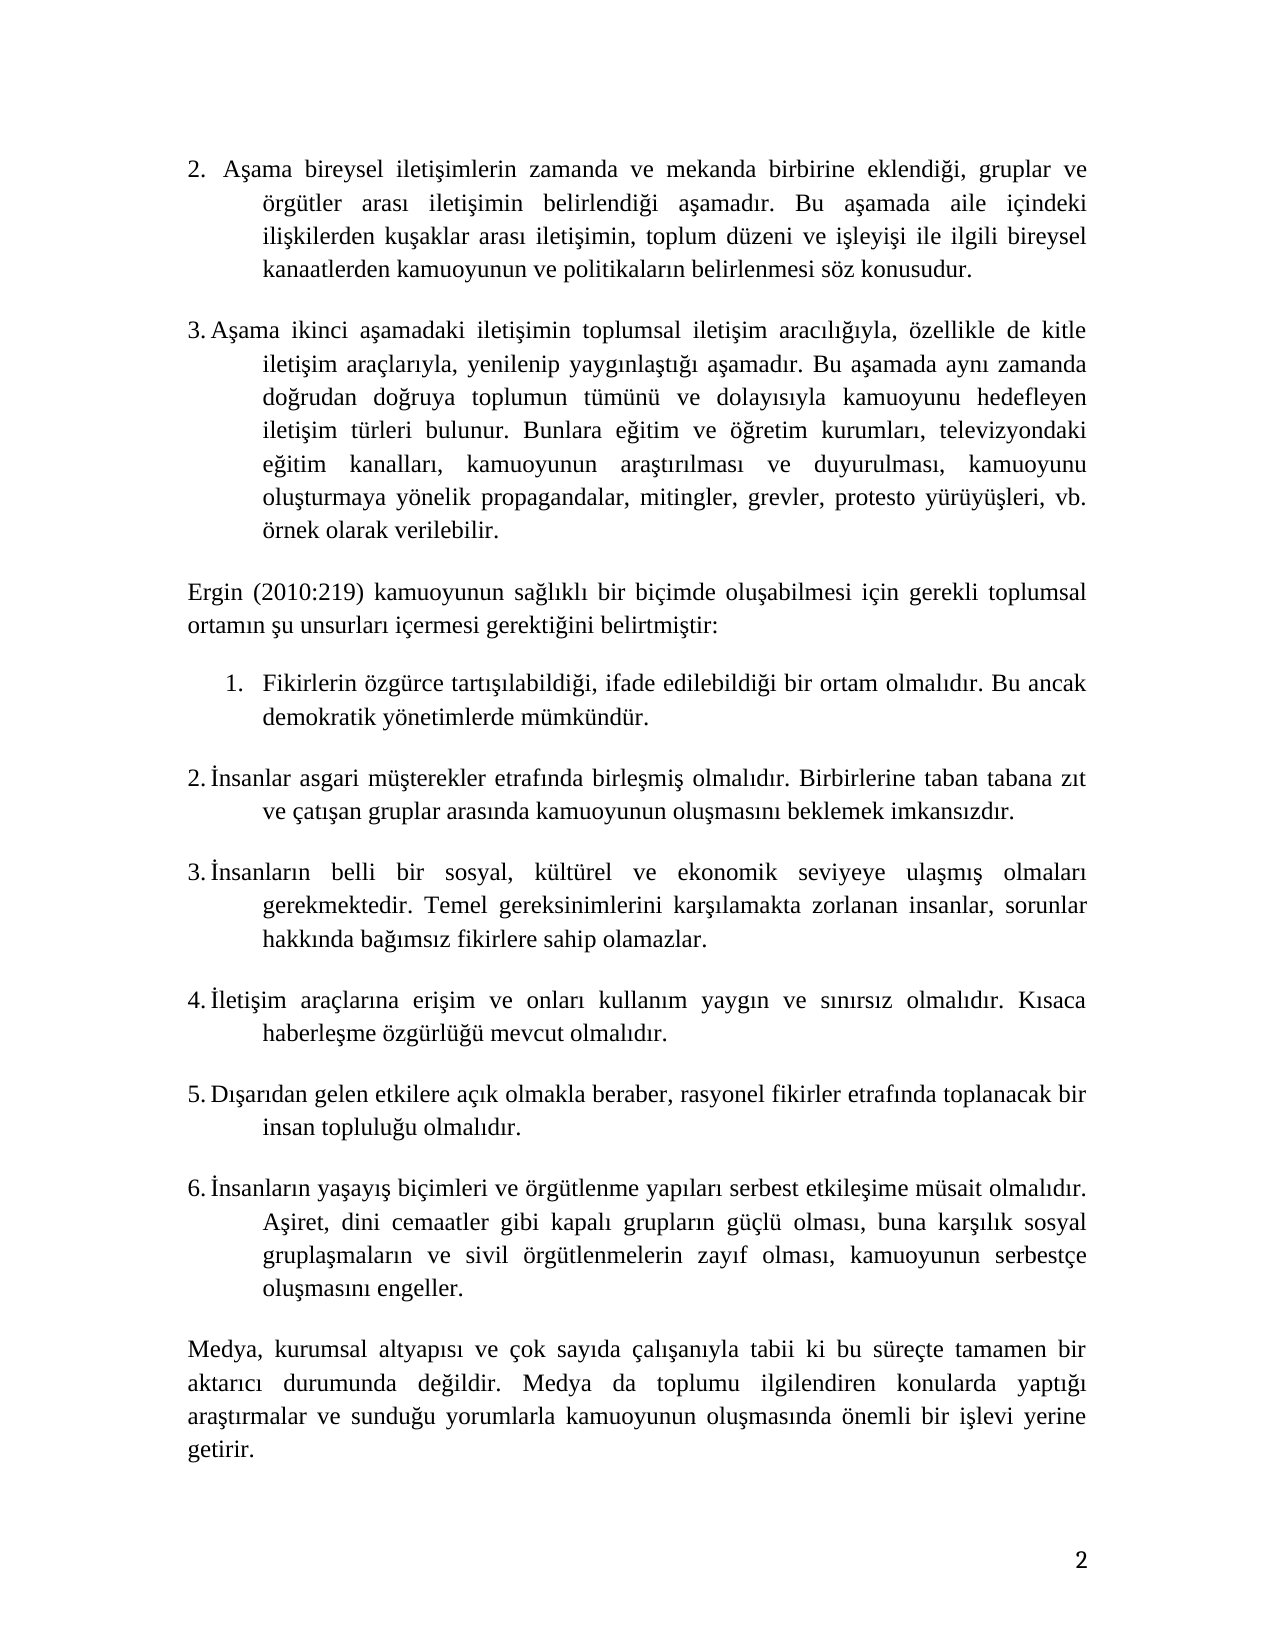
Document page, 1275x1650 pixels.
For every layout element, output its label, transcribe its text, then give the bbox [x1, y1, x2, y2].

text Ergin (2010:219) kamuoyunun sağlıklı bir biçimde oluşabilmesi için gerekli toplumsal ortamın şu unsurları içermesi gerektiğini belirtmiştir: [187, 572, 1087, 639]
list Dışarıdan gelen etkilere açık olmakla beraber, rasyonel fikirler etrafında toplanacak bir insan topluluğu olmalıdır. [187, 1074, 1087, 1141]
list Fikirlerin özgürce tartışılabildiği, ifade edilebildiği bir ortam olmalıdır. Bu ancak demokratik yönetimlerde mümkündür. [225, 664, 1087, 730]
list İnsanlar asgari müşterekler etrafında birleşmiş olmalıdır. Birbirlerine taban tabana zıt ve çatışan gruplar arasında kamuoyunun oluşmasını beklemek imkansızdır. [187, 758, 1087, 825]
text Medya, kurumsal altyapısı ve çok sayıda çalışanıyla tabii ki bu süreçte tamamen bir aktarıcı durumunda değildir. Medya da toplumu ilgilendiren konularda yaptığı araştırmalar ve sunduğu yorumlarla kamuoyunun oluşmasında önemli bir işlevi yerine getirir. [187, 1330, 1087, 1463]
list İletişim araçlarına erişim ve onları kullanım yaygın ve sınırsız olmalıdır. Kısaca haberleşme özgürlüğü mevcut olmalıdır. [187, 980, 1087, 1047]
list İnsanların yaşayış biçimleri ve örgütlenme yapıları serbest etkileşime müsait olmalıdır. Aşiret, dini cemaatler gibi kapalı grupların güçlü olması, buna karşılık sosyal gruplaşmaların ve sivil örgütlenmelerin zayıf olması, kamuoyunun serbestçe oluşmasını engeller. [187, 1169, 1087, 1302]
list Aşama ikinci aşamadaki iletişimin toplumsal iletişim aracılığıyla, özellikle de kitle iletişim araçlarıyla, yenilenip yaygınlaştığı aşamadır. Bu aşamada aynı zamanda doğrudan doğruya toplumun tümünü ve dolayısıyla kamuoyunu hedefleyen iletişim türleri bulunur. Bunlara eğitim ve öğretim kurumları, televizyondaki eğitim kanalları, kamuoyunun araştırılması ve duyurulması, kamuoyunu oluşturmaya yönelik propagandalar, mitingler, grevler, protesto yürüyüşleri, vb. örnek olarak verilebilir. [187, 311, 1087, 544]
list İnsanların belli bir sosyal, kültürel ve ekonomik seviyeye ulaşmış olmaları gerekmektedir. Temel gereksinimlerini karşılamakta zorlanan insanlar, sorunlar hakkında bağımsız fikirlere sahip olamazlar. [187, 852, 1087, 952]
list Aşama bireysel iletişimlerin zamanda ve mekanda birbirine eklendiği, gruplar ve örgütler arası iletişimin belirlendiği aşamadır. Bu aşamada aile içindeki ilişkilerden kuşaklar arası iletişimin, toplum düzeni ve işleyişi ile ilgili bireysel kanaatlerden kamuoyunun ve politikaların belirlenmesi söz konusudur. [187, 150, 1087, 283]
